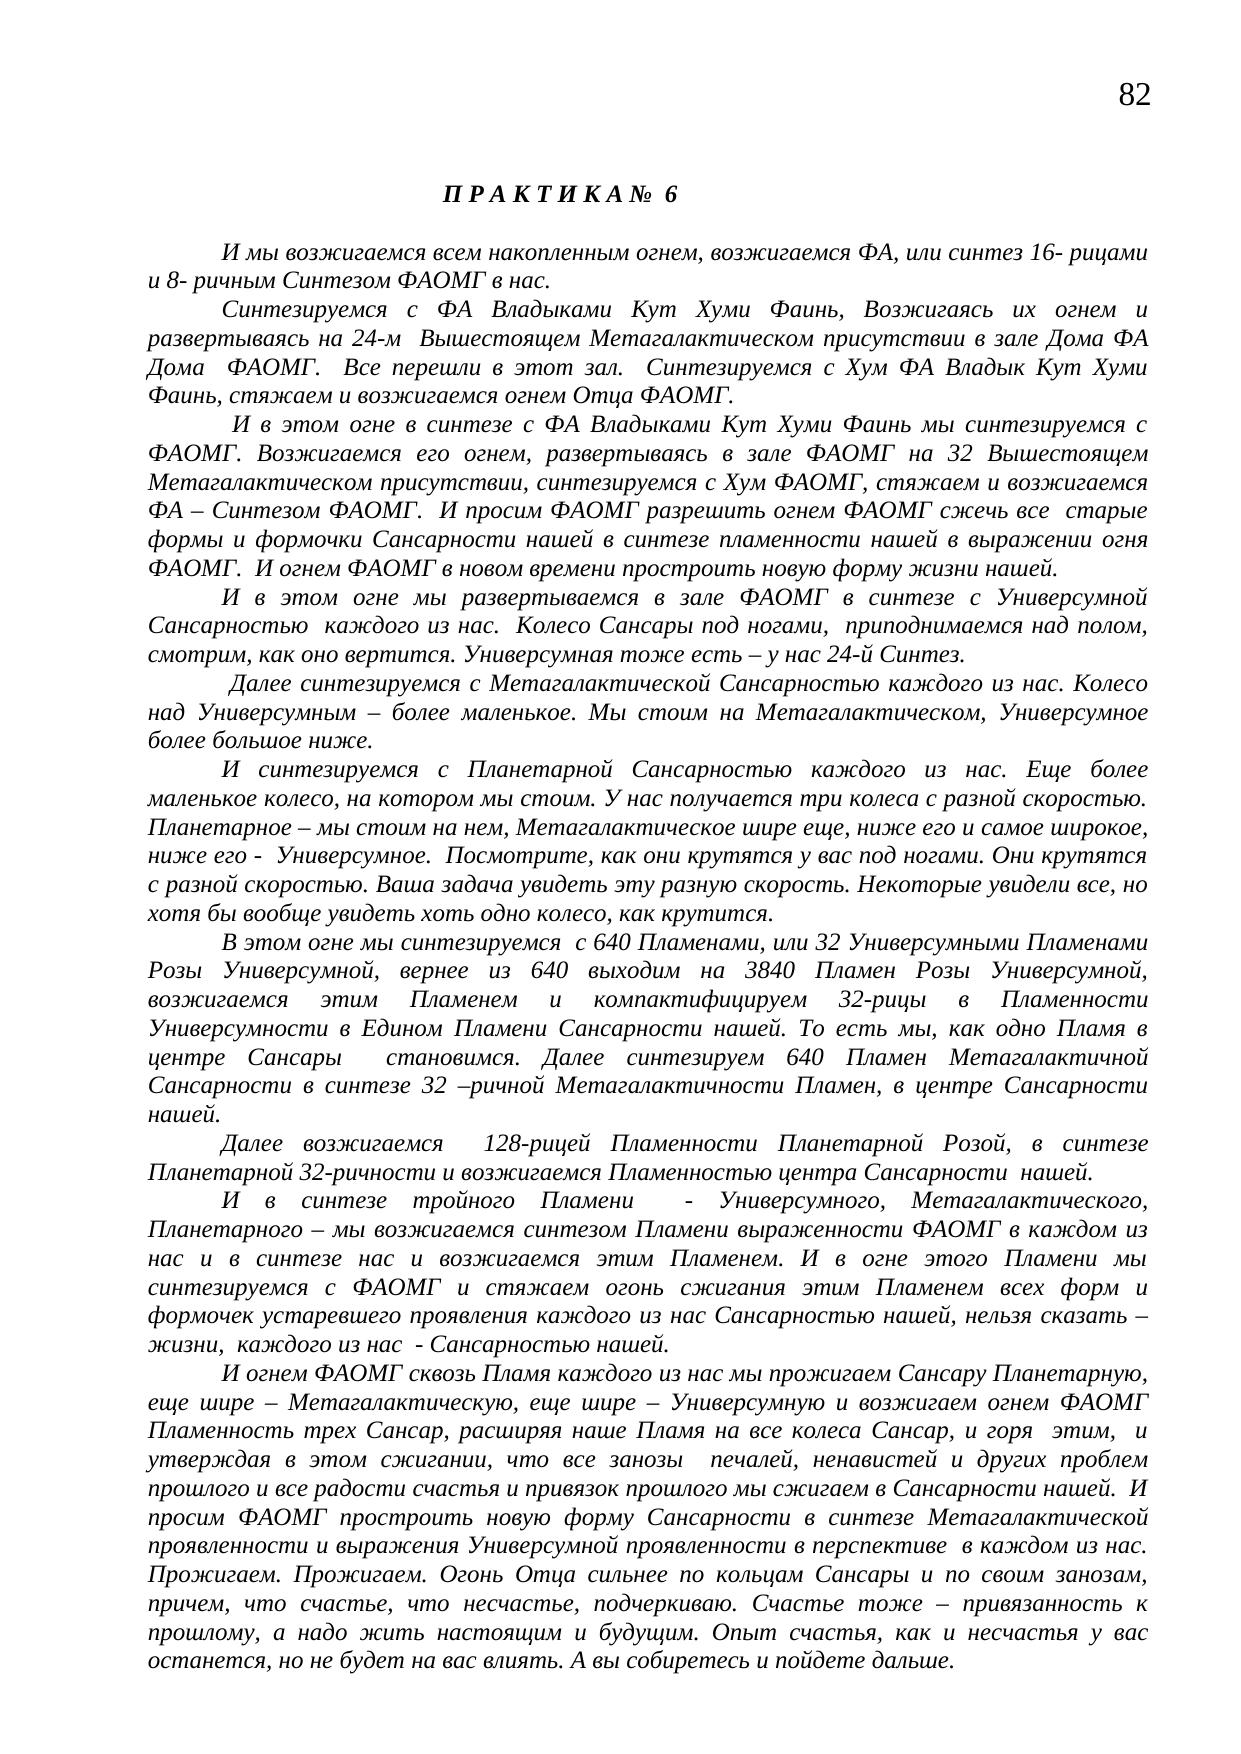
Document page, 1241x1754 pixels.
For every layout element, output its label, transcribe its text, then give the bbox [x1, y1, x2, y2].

text И в этом огне мы развертываемся в зале ФАОМГ в синтезе с Универсумной Сансарностью каждого из нас. Колесо Сансары под ногами, приподнимаемся над полом, смотрим, как оно вертится. Универсумная тоже есть – у нас 24-й Синтез. [148, 582, 1152, 668]
text И огнем ФАОМГ сквозь Пламя каждого из нас мы прожигаем Сансару Планетарную, еще шире – Метагалактическую, еще шире – Универсумную и возжигаем огнем ФАОМГ Пламенность трех Сансар, расширяя наше Пламя на все колеса Сансар, и горя этим, и утверждая в этом сжигании, что все занозы печалей, ненавистей и других проблем прошлого и все радости счастья и привязок прошлого мы сжигаем в Сансарности нашей. И просим ФАОМГ простроить новую форму Сансарности в синтезе Метагалактической проявленности и выражения Универсумной проявленности в перспективе в каждом из нас. Прожигаем. Прожигаем. Огонь Отца сильнее по кольцам Сансары и по своим занозам, причем, что счастье, что несчастье, подчеркиваю. Счастье тоже – привязанность к прошлому, а надо жить настоящим и будущим. Опыт счастья, как и несчастья у вас останется, но не будет на вас влиять. А вы собиретесь и пойдете дальше. [148, 1358, 1152, 1674]
text И в этом огне в синтезе с ФА Владыками Кут Хуми Фаинь мы синтезируемся с ФАОМГ. Возжигаемся его огнем, развертываясь в зале ФАОМГ на 32 Вышестоящем Метагалактическом присутствии, синтезируемся с Хум ФАОМГ, стяжаем и возжигаемся ФА – Синтезом ФАОМГ. И просим ФАОМГ разрешить огнем ФАОМГ сжечь все старые формы и формочки Сансарности нашей в синтезе пламенности нашей в выражении огня ФАОМГ. И огнем ФАОМГ в новом времени простроить новую форму жизни нашей. [148, 409, 1152, 582]
text П Р А К Т И К А № 6 [148, 179, 1152, 208]
text Синтезируемся с ФА Владыками Кут Хуми Фаинь, Возжигаясь их огнем и развертываясь на 24-м Вышестоящем Метагалактическом присутствии в зале Дома ФА Дома ФАОМГ. Все перешли в этот зал. Синтезируемся с Хум ФА Владык Кут Хуми Фаинь, стяжаем и возжигаемся огнем Отца ФАОМГ. [148, 294, 1152, 409]
text Далее синтезируемся с Метагалактической Сансарностью каждого из нас. Колесо над Универсумным – более маленькое. Мы стоим на Метагалактическом, Универсумное более большое ниже. [148, 668, 1152, 754]
text И мы возжигаемся всем накопленным огнем, возжигаемся ФА, или синтез 16- рицами и 8- ричным Синтезом ФАОМГ в нас. [148, 237, 1152, 294]
text Далее возжигаемся 128-рицей Пламенности Планетарной Розой, в синтезе Планетарной 32-ричности и возжигаемся Пламенностью центра Сансарности нашей. [148, 1128, 1152, 1186]
text И синтезируемся с Планетарной Сансарностью каждого из нас. Еще более маленькое колесо, на котором мы стоим. У нас получается три колеса с разной скоростью. Планетарное – мы стоим на нем, Метагалактическое шире еще, ниже его и самое широкое, ниже его - Универсумное. Посмотрите, как они крутятся у вас под ногами. Они крутятся с разной скоростью. Ваша задача увидеть эту разную скорость. Некоторые увидели все, но хотя бы вообще увидеть хоть одно колесо, как крутится. [148, 754, 1152, 927]
text В этом огне мы синтезируемся с 640 Пламенами, или 32 Универсумными Пламенами Розы Универсумной, вернее из 640 выходим на 3840 Пламен Розы Универсумной, возжигаемся этим Пламенем и компактифицируем 32-рицы в Пламенности Универсумности в Едином Пламени Сансарности нашей. То есть мы, как одно Пламя в центре Сансары становимся. Далее синтезируем 640 Пламен Метагалактичной Сансарности в синтезе 32 –ричной Метагалактичности Пламен, в центре Сансарности нашей. [148, 927, 1152, 1128]
text И в синтезе тройного Пламени - Универсумного, Метагалактического, Планетарного – мы возжигаемся синтезом Пламени выраженности ФАОМГ в каждом из нас и в синтезе нас и возжигаемся этим Пламенем. И в огне этого Пламени мы синтезируемся с ФАОМГ и стяжаем огонь сжигания этим Пламенем всех форм и формочек устаревшего проявления каждого из нас Сансарностью нашей, нельзя сказать – жизни, каждого из нас - Сансарностью нашей. [148, 1186, 1152, 1358]
